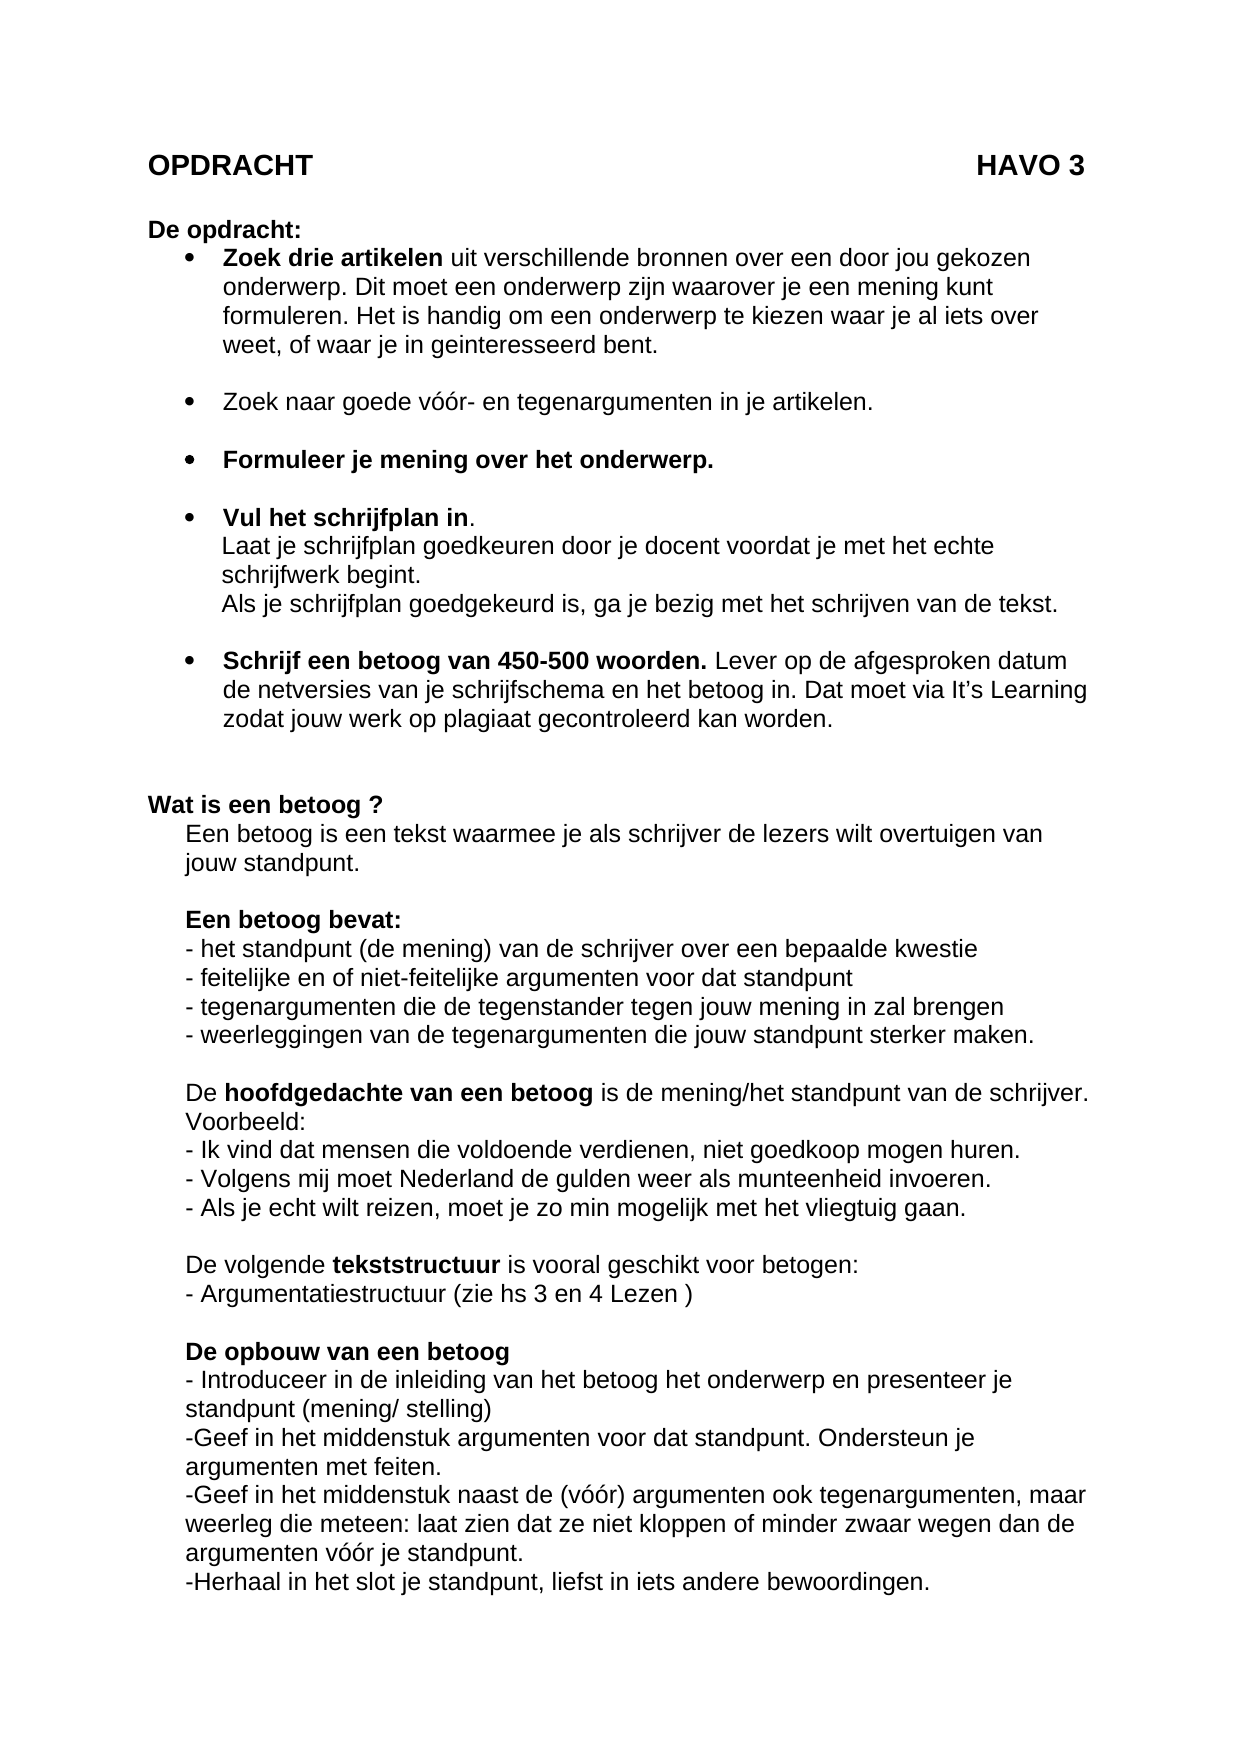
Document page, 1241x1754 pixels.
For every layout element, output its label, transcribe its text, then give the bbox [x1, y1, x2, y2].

text - feitelijke en of niet-feitelijke argumenten voor dat standpunt [148, 963, 1093, 991]
text Een betoog is een tekst waarmee je als schrijver de lezers wilt overtuigen van jouw standpunt. [185, 819, 1093, 876]
text - Introduceer in de inleiding van het betoog het onderwerp en presenteer je standpunt (mening/ stelling) [185, 1365, 1093, 1423]
text De hoofdgedachte van een betoog is de mening/het standpunt van de schrijver. Voorbeeld: [185, 1078, 1093, 1135]
text -Herhaal in het slot je standpunt, liefst in iets andere bewoordingen. [148, 1566, 1093, 1595]
list Formuleer je mening over het onderwerp. [185, 445, 1093, 474]
list Zoek naar goede vóór- en tegenargumenten in je artikelen. [185, 387, 1093, 416]
text - weerleggingen van de tegenargumenten die jouw standpunt sterker maken. [148, 1020, 1093, 1049]
list Vul het schrijfplan in. [185, 502, 1093, 531]
text Laat je schrijfplan goedkeuren door je docent voordat je met het echte schrijfwerk begint. [221, 531, 1093, 589]
text De opdracht: [148, 215, 1093, 243]
text De volgende tekststructuur is vooral geschikt voor betogen: [148, 1250, 1093, 1279]
text - tegenargumenten die de tegenstander tegen jouw mening in zal brengen [148, 991, 1093, 1020]
text De opbouw van een betoog [148, 1336, 1093, 1365]
text OPDRACHT HAVO 3 [148, 148, 1093, 181]
text -Geef in het middenstuk argumenten voor dat standpunt. Ondersteun je argumenten met feiten. [185, 1423, 1093, 1480]
text - Volgens mij moet Nederland de gulden weer als munteenheid invoeren. [148, 1164, 1093, 1193]
text Wat is een betoog ? [148, 790, 1093, 819]
text - Argumentatiestructuur (zie hs 3 en 4 Lezen ) [148, 1279, 1093, 1308]
list Schrijf een betoog van 450-500 woorden. Lever op de afgesproken datum de netversies van je schrijfschema en het betoog in. Dat moet via It’s Learning zodat jouw werk op plagiaat gecontroleerd kan worden. [185, 646, 1093, 733]
list Zoek drie artikelen uit verschillende bronnen over een door jou gekozen onderwerp. Dit moet een onderwerp zijn waarover je een mening kunt formuleren. Het is handig om een onderwerp te kiezen waar je al iets over weet, of waar je in geinteresseerd bent. [185, 243, 1093, 358]
text Een betoog bevat: [148, 905, 1093, 934]
text - Ik vind dat mensen die voldoende verdienen, niet goedkoop mogen huren. [148, 1135, 1093, 1164]
text Als je schrijfplan goedgekeurd is, ga je bezig met het schrijven van de tekst. [148, 589, 1093, 618]
text - Als je echt wilt reizen, moet je zo min mogelijk met het vliegtuig gaan. [148, 1193, 1093, 1221]
text - het standpunt (de mening) van de schrijver over een bepaalde kwestie [148, 934, 1093, 963]
text -Geef in het middenstuk naast de (vóór) argumenten ook tegenargumenten, maar weerleg die meteen: laat zien dat ze niet kloppen of minder zwaar wegen dan de argumenten vóór je standpunt. [185, 1480, 1093, 1566]
